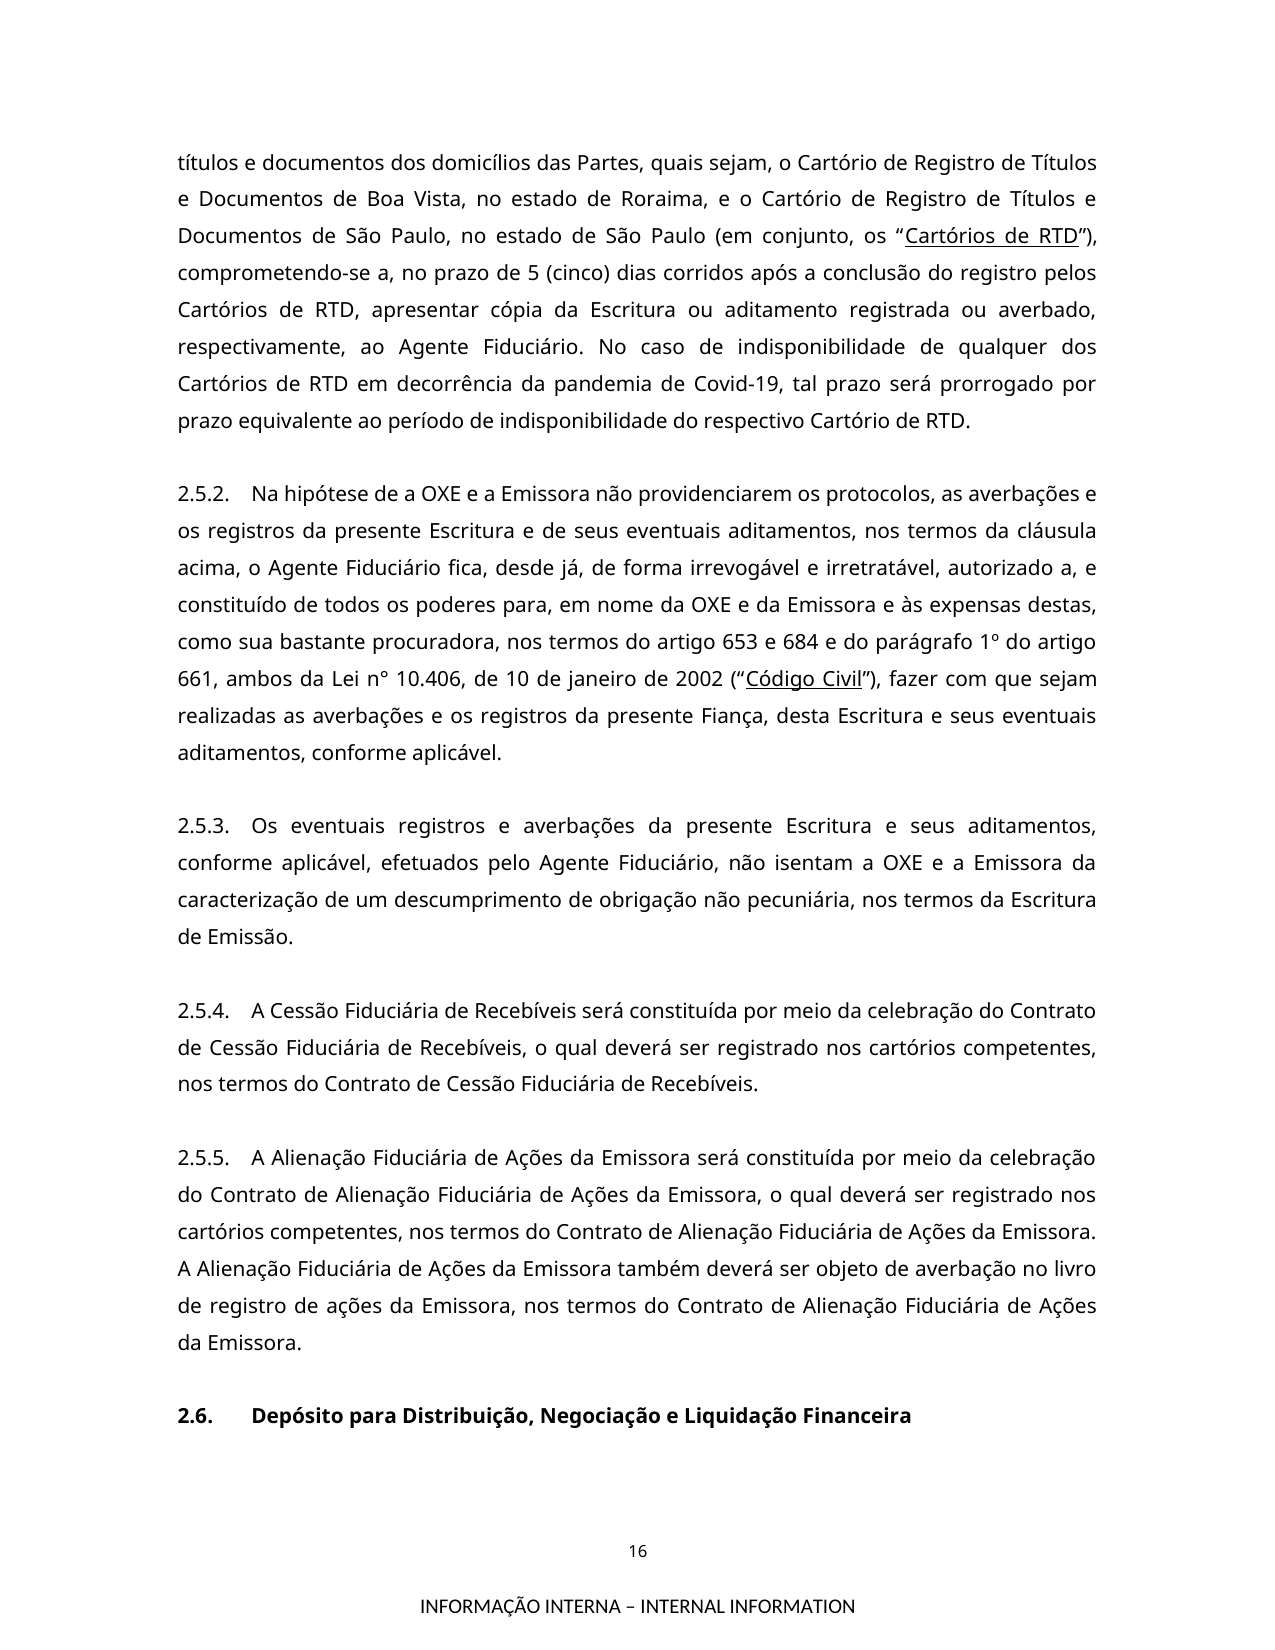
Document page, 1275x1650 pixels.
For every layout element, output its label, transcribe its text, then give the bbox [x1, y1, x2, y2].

list Os eventuais registros e averbações da presente Escritura e seus aditamentos, conforme aplicável, efetuados pelo Agente Fiduciário, não isentam a OXE e a Emissora da caracterização de um descumprimento de obrigação não pecuniária, nos termos da Escritura de Emissão. [177, 811, 1098, 951]
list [177, 148, 1098, 434]
list A Cessão Fiduciária de Recebíveis será constituída por meio da celebração do Contrato de Cessão Fiduciária de Recebíveis, o qual deverá ser registrado nos cartórios competentes, nos termos do Contrato de Cessão Fiduciária de Recebíveis. [177, 996, 1098, 1098]
list Depósito para Distribuição, Negociação e Liquidação Financeira [177, 1401, 1098, 1430]
list A Alienação Fiduciária de Ações da Emissora será constituída por meio da celebração do Contrato de Alienação Fiduciária de Ações da Emissora, o qual deverá ser registrado nos cartórios competentes, nos termos do Contrato de Alienação Fiduciária de Ações da Emissora. A Alienação Fiduciária de Ações da Emissora também deverá ser objeto de averbação no livro de registro de ações da Emissora, nos termos do Contrato de Alienação Fiduciária de Ações da Emissora. [177, 1143, 1098, 1356]
list Na hipótese de a OXE e a Emissora não providenciarem os protocolos, as averbações e os registros da presente Escritura e de seus eventuais aditamentos, nos termos da cláusula acima, o Agente Fiduciário fica, desde já, de forma irrevogável e irretratável, autorizado a, e constituído de todos os poderes para, em nome da OXE e da Emissora e às expensas destas, como sua bastante procuradora, nos termos do artigo 653 e 684 e do parágrafo 1º do artigo 661, ambos da Lei n° 10.406, de 10 de janeiro de 2002 (“Código Civil”), fazer com que sejam realizadas as averbações e os registros da presente Fiança, desta Escritura e seus eventuais aditamentos, conforme aplicável. [177, 479, 1098, 766]
